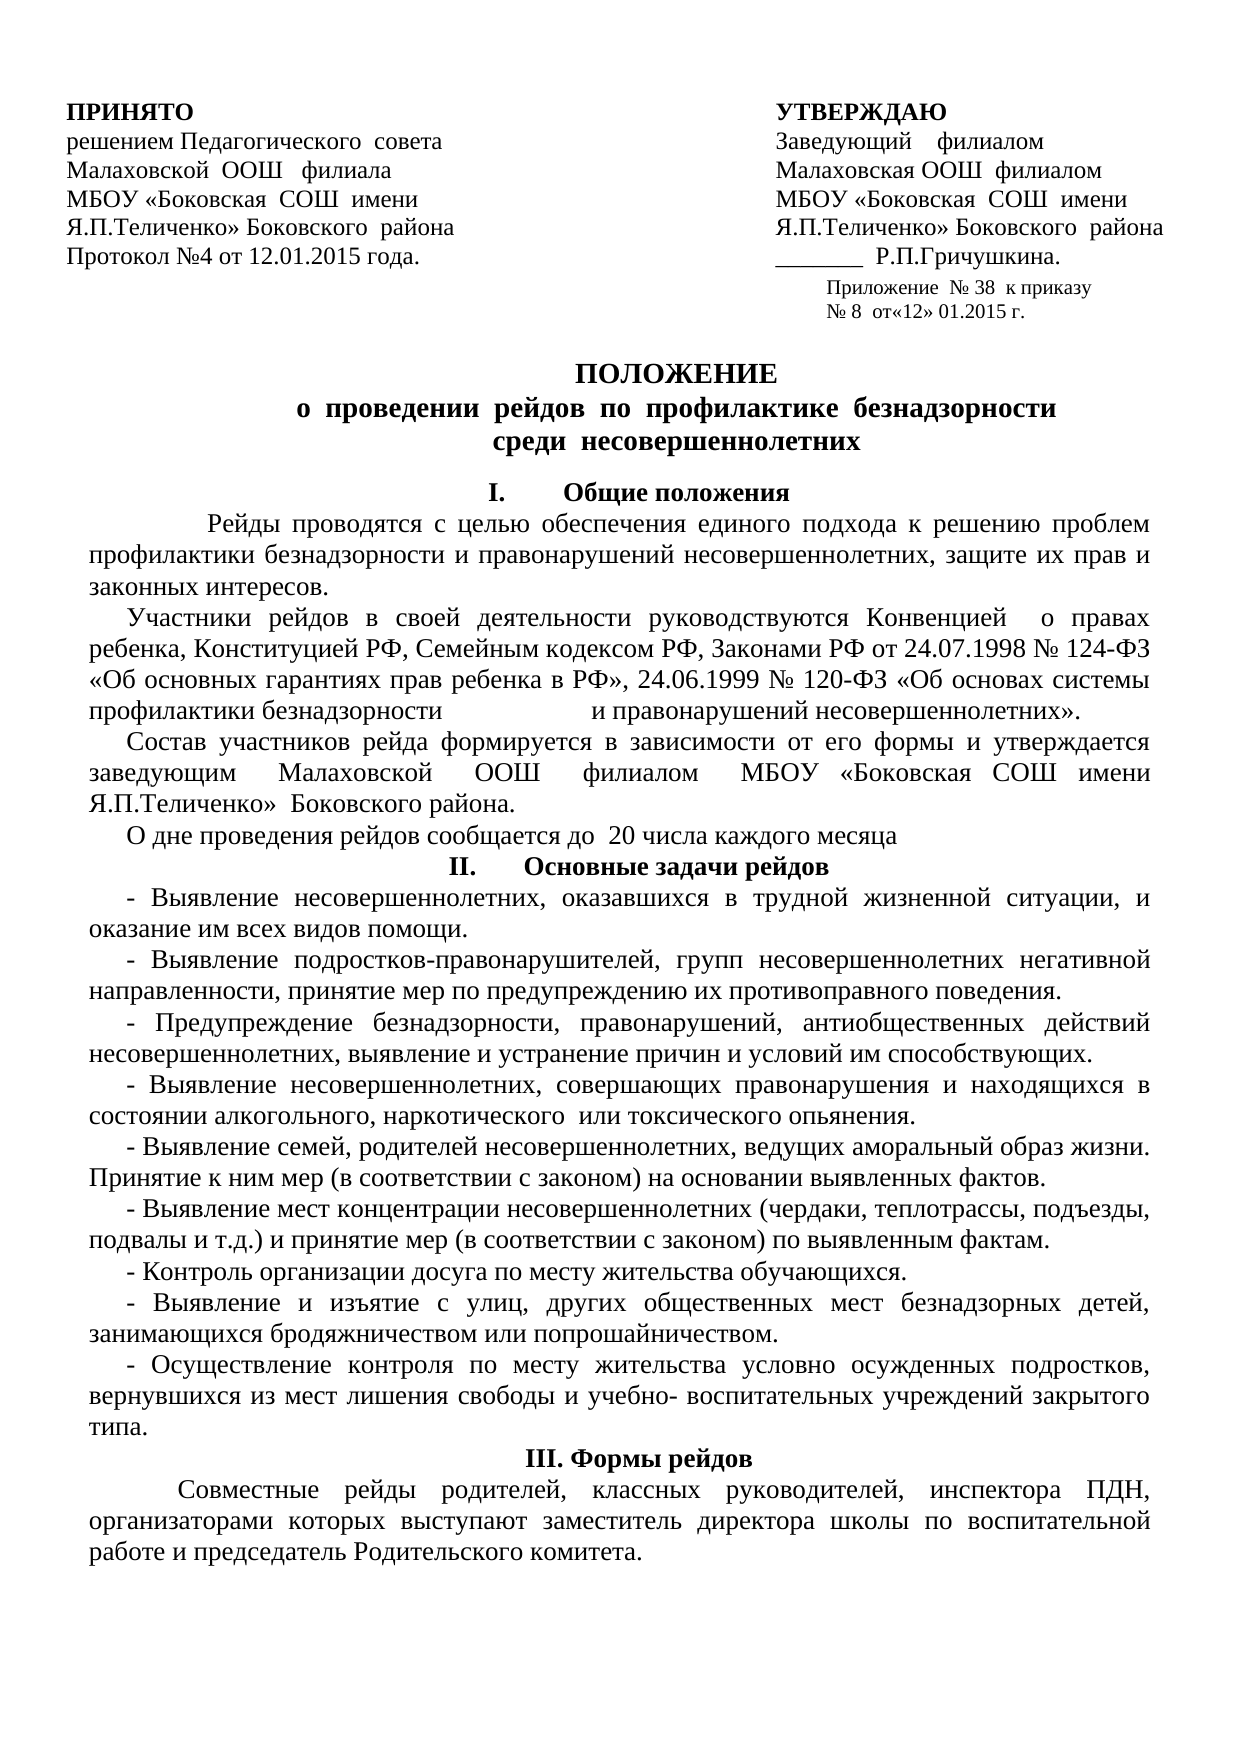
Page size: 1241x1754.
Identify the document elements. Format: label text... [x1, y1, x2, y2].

list - Выявление несовершеннолетних, оказавшихся в трудной жизненной ситуации, и оказание им всех видов помощи. [89, 881, 1152, 943]
list - Выявление несовершеннолетних, совершающих правонарушения и находящихся в состоянии алкогольного, наркотического или токсического опьянения. [89, 1068, 1152, 1130]
text III. Формы рейдов [126, 1442, 1152, 1473]
list - Выявление семей, родителей несовершеннолетних, ведущих аморальный образ жизни. Принятие к ним мер (в соответствии с законом) на основании выявленных фактов. [89, 1130, 1152, 1192]
list - Выявление мест концентрации несовершеннолетних (чердаки, теплотрассы, подъезды, подвалы и т.д.) и принятие мер (в соответствии с законом) по выявленным фактам. [89, 1192, 1152, 1255]
text ПОЛОЖЕНИЕ о проведении рейдов по профилактике безнадзорности среди несовершеннолетних [201, 356, 1152, 457]
list - Предупреждение безнадзорности, правонарушений, антиобщественных действий несовершеннолетних, выявление и устранение причин и условий им способствующих. [89, 1006, 1152, 1068]
list Состав участников рейда формируется в зависимости от его формы и утверждается заведующим Малаховской ООШ филиалом МБОУ «Боковская СОШ имени Я.П.Теличенко» Боковского района. [89, 725, 1152, 819]
text Совместные рейды родителей, классных руководителей, инспектора ПДН, организаторами которых выступают заместитель директора школы по воспитательной работе и председатель Родительского комитета. [89, 1473, 1152, 1566]
list - Контроль организации досуга по месту жительства обучающихся. [89, 1255, 1152, 1286]
table_header УТВЕРЖДАЮ Заведующий филиалом Малаховская ООШ филиалом МБОУ «Боковская СОШ имени Я.П.Теличенко» Боковского района _______ Р.П.Гричушкина. [775, 98, 1174, 275]
list Основные задачи рейдов [126, 850, 1152, 881]
list О дне проведения рейдов сообщается до 20 числа каждого месяца [89, 819, 1152, 850]
list - Осуществление контроля по месту жительства условно осужденных подростков, вернувшихся из мест лишения свободы и учебно- воспитательных учреждений закрытого типа. [89, 1348, 1152, 1442]
list Участники рейдов в своей деятельности руководствуются Конвенцией о правах ребенка, Конституцией РФ, Семейным кодексом РФ, Законами РФ от 24.07.1998 № 124-ФЗ «Об основных гарантиях прав ребенка в РФ», 24.06.1999 № 120-ФЗ «Об основах системы профилактики безнадзорности и правонарушений несовершеннолетних». [89, 601, 1152, 725]
table_header ПРИНЯТО решением Педагогического совета Малаховской ООШ филиала МБОУ «Боковская СОШ имени Я.П.Теличенко» Боковского района Протокол №4 от 12.01.2015 года. [66, 98, 775, 275]
list - Выявление и изъятие с улиц, других общественных мест безнадзорных детей, занимающихся бродяжничеством или попрошайничеством. [89, 1286, 1152, 1348]
text Приложение № 38 к приказу № 8 от«12» 01.2015 г. [826, 275, 1152, 323]
list Общие положения [126, 476, 1152, 507]
list Рейды проводятся с целью обеспечения единого подхода к решению проблем профилактики безнадзорности и правонарушений несовершеннолетних, защите их прав и законных интересов. [89, 507, 1152, 601]
list - Выявление подростков-правонарушителей, групп несовершеннолетних негативной направленности, принятие мер по предупреждению их противоправного поведения. [89, 943, 1152, 1006]
